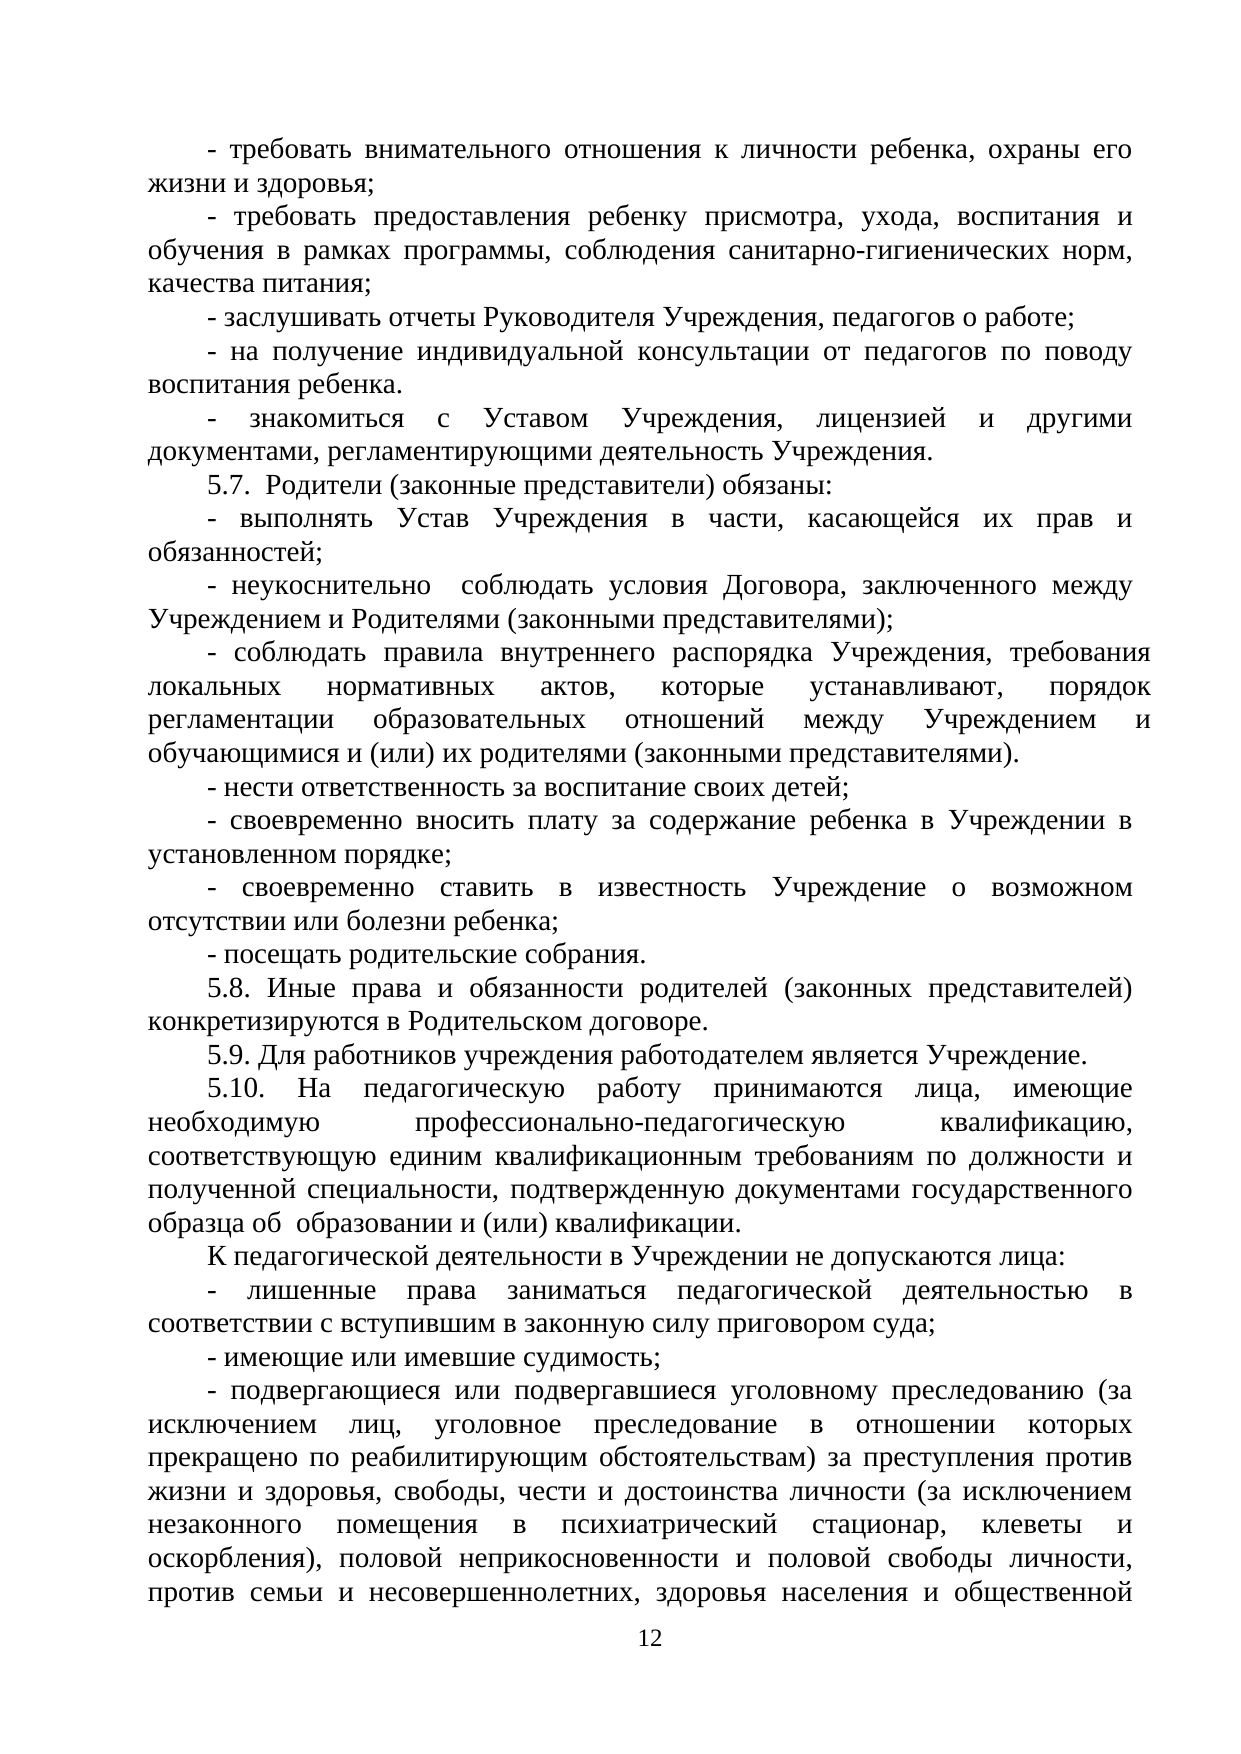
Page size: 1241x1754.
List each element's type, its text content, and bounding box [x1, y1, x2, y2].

text - своевременно ставить в известность Учреждение о возможном отсутствии или болезни ребенка; [148, 869, 1133, 936]
text - выполнять Устав Учреждения в части, касающейся их прав и обязанностей; [148, 500, 1133, 567]
text - заслушивать отчеты Руководителя Учреждения, педагогов о работе; [148, 299, 1133, 333]
text - имеющие или имевшие судимость; [148, 1339, 1133, 1372]
text 5.8. Иные права и обязанности родителей (законных представителей) конкретизируются в Родительском договоре. [148, 970, 1133, 1037]
text 5.7. Родители (законные представители) обязаны: [148, 467, 1133, 500]
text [148, 1372, 1133, 1607]
text - знакомиться с Уставом Учреждения, лицензией и другими документами, регламентирующими деятельность Учреждения. [148, 400, 1133, 467]
text 5.10. На педагогическую работу принимаются лица, имеющие необходимую профессионально-педагогическую квалификацию, соответствующую единим квалификационным требованиям по должности и полученной специальности, подтвержденную документами государственного образца об образовании и (или) квалификации. [148, 1071, 1133, 1238]
text - неукоснительно соблюдать условия Договора, заключенного между Учреждением и Родителями (законными представителями); [148, 567, 1133, 634]
text - требовать предоставления ребенку присмотра, ухода, воспитания и обучения в рамках программы, соблюдения санитарно-гигиенических норм, качества питания; [148, 198, 1133, 299]
text - на получение индивидуальной консультации от педагогов по поводу воспитания ребенка. [148, 333, 1133, 400]
text - требовать внимательного отношения к личности ребенка, охраны его жизни и здоровья; [148, 131, 1133, 198]
text К педагогической деятельности в Учреждении не допускаются лица: [148, 1238, 1133, 1272]
text 5.9. Для работников учреждения работодателем является Учреждение. [148, 1037, 1133, 1071]
text - посещать родительские собрания. [148, 936, 1133, 970]
text - нести ответственность за воспитание своих детей; [148, 769, 1133, 802]
text - соблюдать правила внутреннего распорядка Учреждения, требования локальных нормативных актов, которые устанавливают, порядок регламентации образовательных отношений между Учреждением и обучающимися и (или) их родителями (законными представителями). [148, 634, 1152, 769]
text - лишенные права заниматься педагогической деятельностью в соответствии с вступившим в законную силу приговором суда; [148, 1272, 1133, 1339]
text - своевременно вносить плату за содержание ребенка в Учреждении в установленном порядке; [148, 802, 1133, 869]
